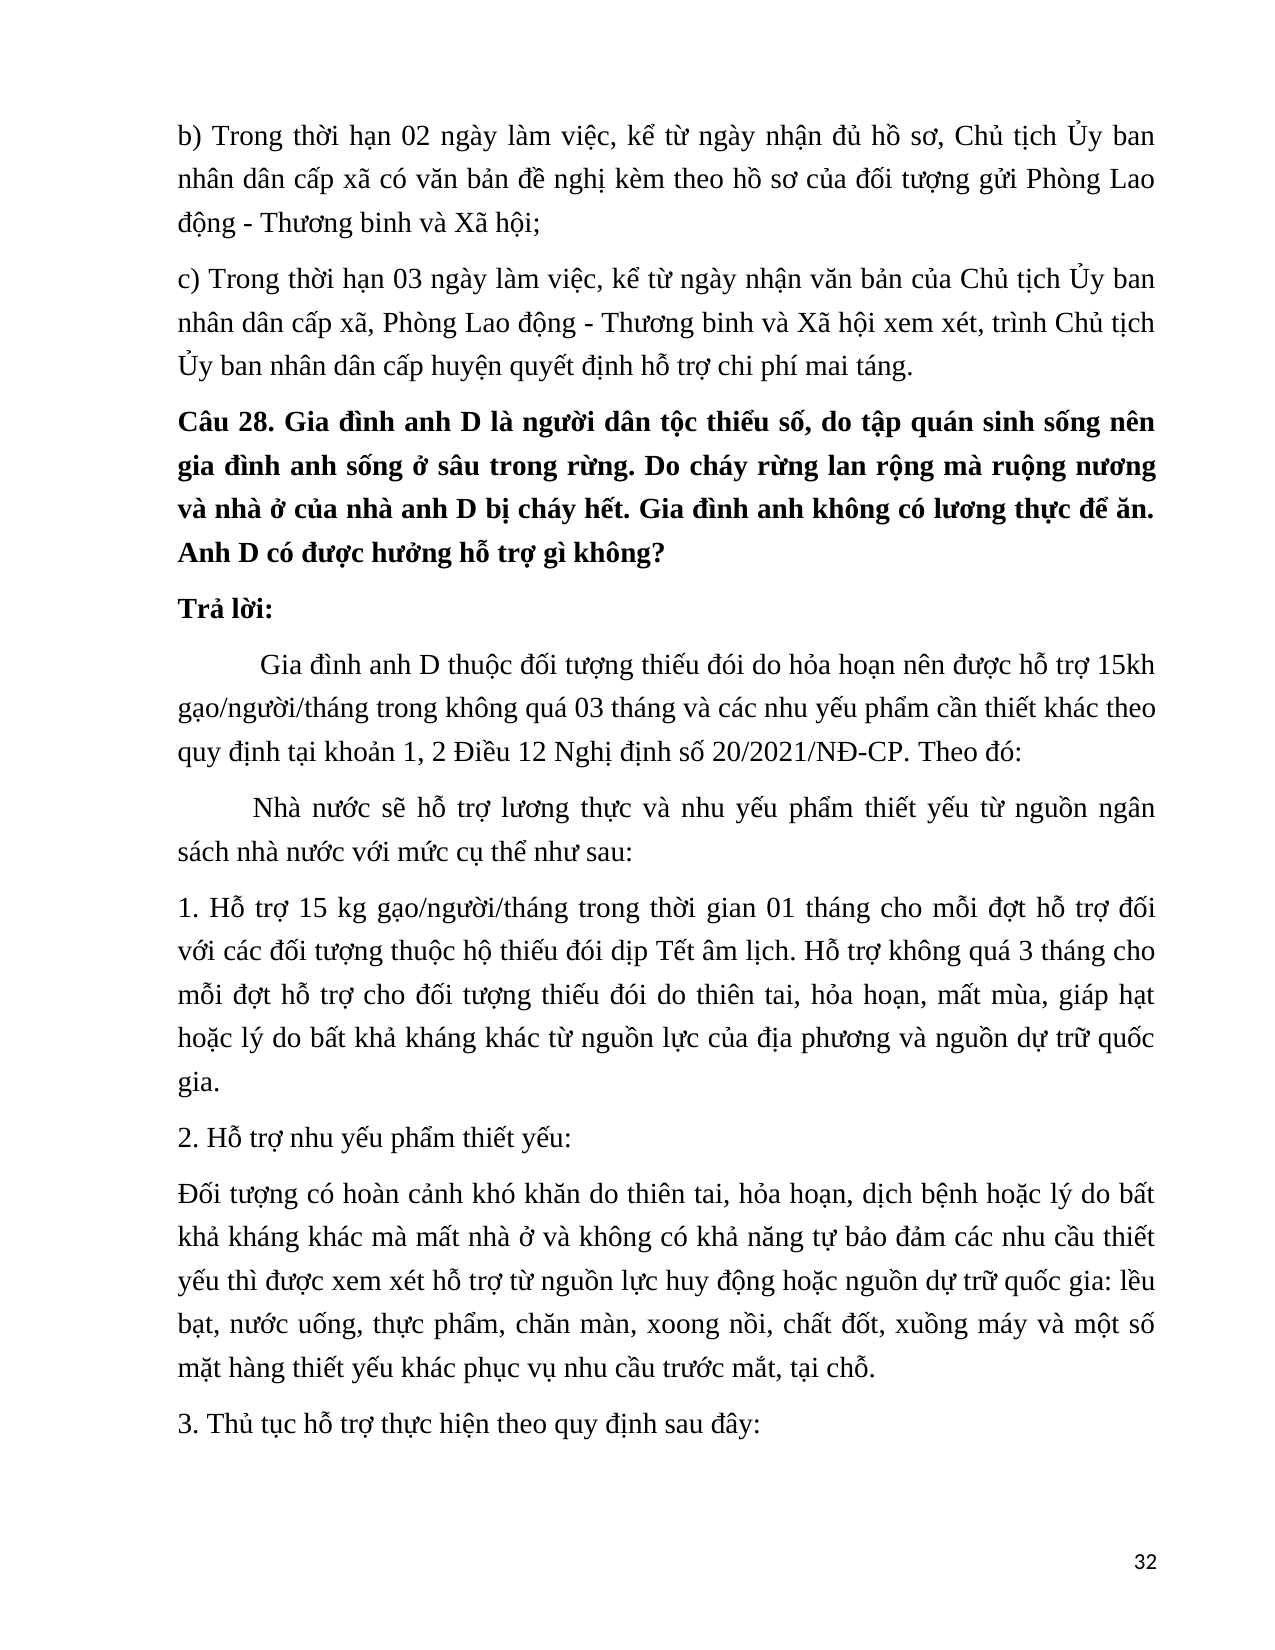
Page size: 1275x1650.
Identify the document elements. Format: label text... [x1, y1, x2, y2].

text Nhà nước sẽ hỗ trợ lương thực và nhu yếu phẩm thiết yếu từ nguồn ngân sách nhà nước với mức cụ thể như sau: [177, 790, 1157, 867]
text 3. Thủ tục hỗ trợ thực hiện theo quy định sau đây: [199, 1406, 1157, 1440]
text Trả lời: [177, 591, 1157, 624]
text c) Trong thời hạn 03 ngày làm việc, kể từ ngày nhận văn bản của Chủ tịch Ủy ban nhân dân cấp xã, Phòng Lao động - Thương binh và Xã hội xem xét, trình Chủ tịch Ủy ban nhân dân cấp huyện quyết định hỗ trợ chi phí mai táng. [177, 261, 1157, 382]
text 1. Hỗ trợ 15 kg gạo/người/tháng trong thời gian 01 tháng cho mỗi đợt hỗ trợ đối với các đối tượng thuộc hộ thiếu đói dịp Tết âm lịch. Hỗ trợ không quá 3 tháng cho mỗi đợt hỗ trợ cho đối tượng thiếu đói do thiên tai, hỏa hoạn, mất mùa, giáp hạt hoặc lý do bất khả kháng khác từ nguồn lực của địa phương và nguồn dự trữ quốc gia. [177, 890, 1157, 1097]
text Gia đình anh D thuộc đối tượng thiếu đói do hỏa hoạn nên được hỗ trợ 15kh gạo/người/tháng trong không quá 03 tháng và các nhu yếu phẩm cần thiết khác theo quy định tại khoản 1, 2 Điều 12 Nghị định số 20/2021/NĐ-CP. Theo đó: [177, 647, 1157, 768]
text Câu 28. Gia đình anh D là người dân tộc thiểu số, do tập quán sinh sống nên gia đình anh sống ở sâu trong rừng. Do cháy rừng lan rộng mà ruộng nương và nhà ở của nhà anh D bị cháy hết. Gia đình anh không có lương thực để ăn. Anh D có được hưởng hỗ trợ gì không? [177, 404, 1157, 568]
text 2. Hỗ trợ nhu yếu phẩm thiết yếu: [177, 1120, 1157, 1153]
text Đối tượng có hoàn cảnh khó khăn do thiên tai, hỏa hoạn, dịch bệnh hoặc lý do bất khả kháng khác mà mất nhà ở và không có khả năng tự bảo đảm các nhu cầu thiết yếu thì được xem xét hỗ trợ từ nguồn lực huy động hoặc nguồn dự trữ quốc gia: lều bạt, nước uống, thực phẩm, chăn màn, xoong nồi, chất đốt, xuồng máy và một số mặt hàng thiết yếu khác phục vụ nhu cầu trước mắt, tại chỗ. [177, 1176, 1157, 1384]
text b) Trong thời hạn 02 ngày làm việc, kể từ ngày nhận đủ hồ sơ, Chủ tịch Ủy ban nhân dân cấp xã có văn bản đề nghị kèm theo hồ sơ của đối tượng gửi Phòng Lao động - Thương binh và Xã hội; [177, 118, 1157, 239]
